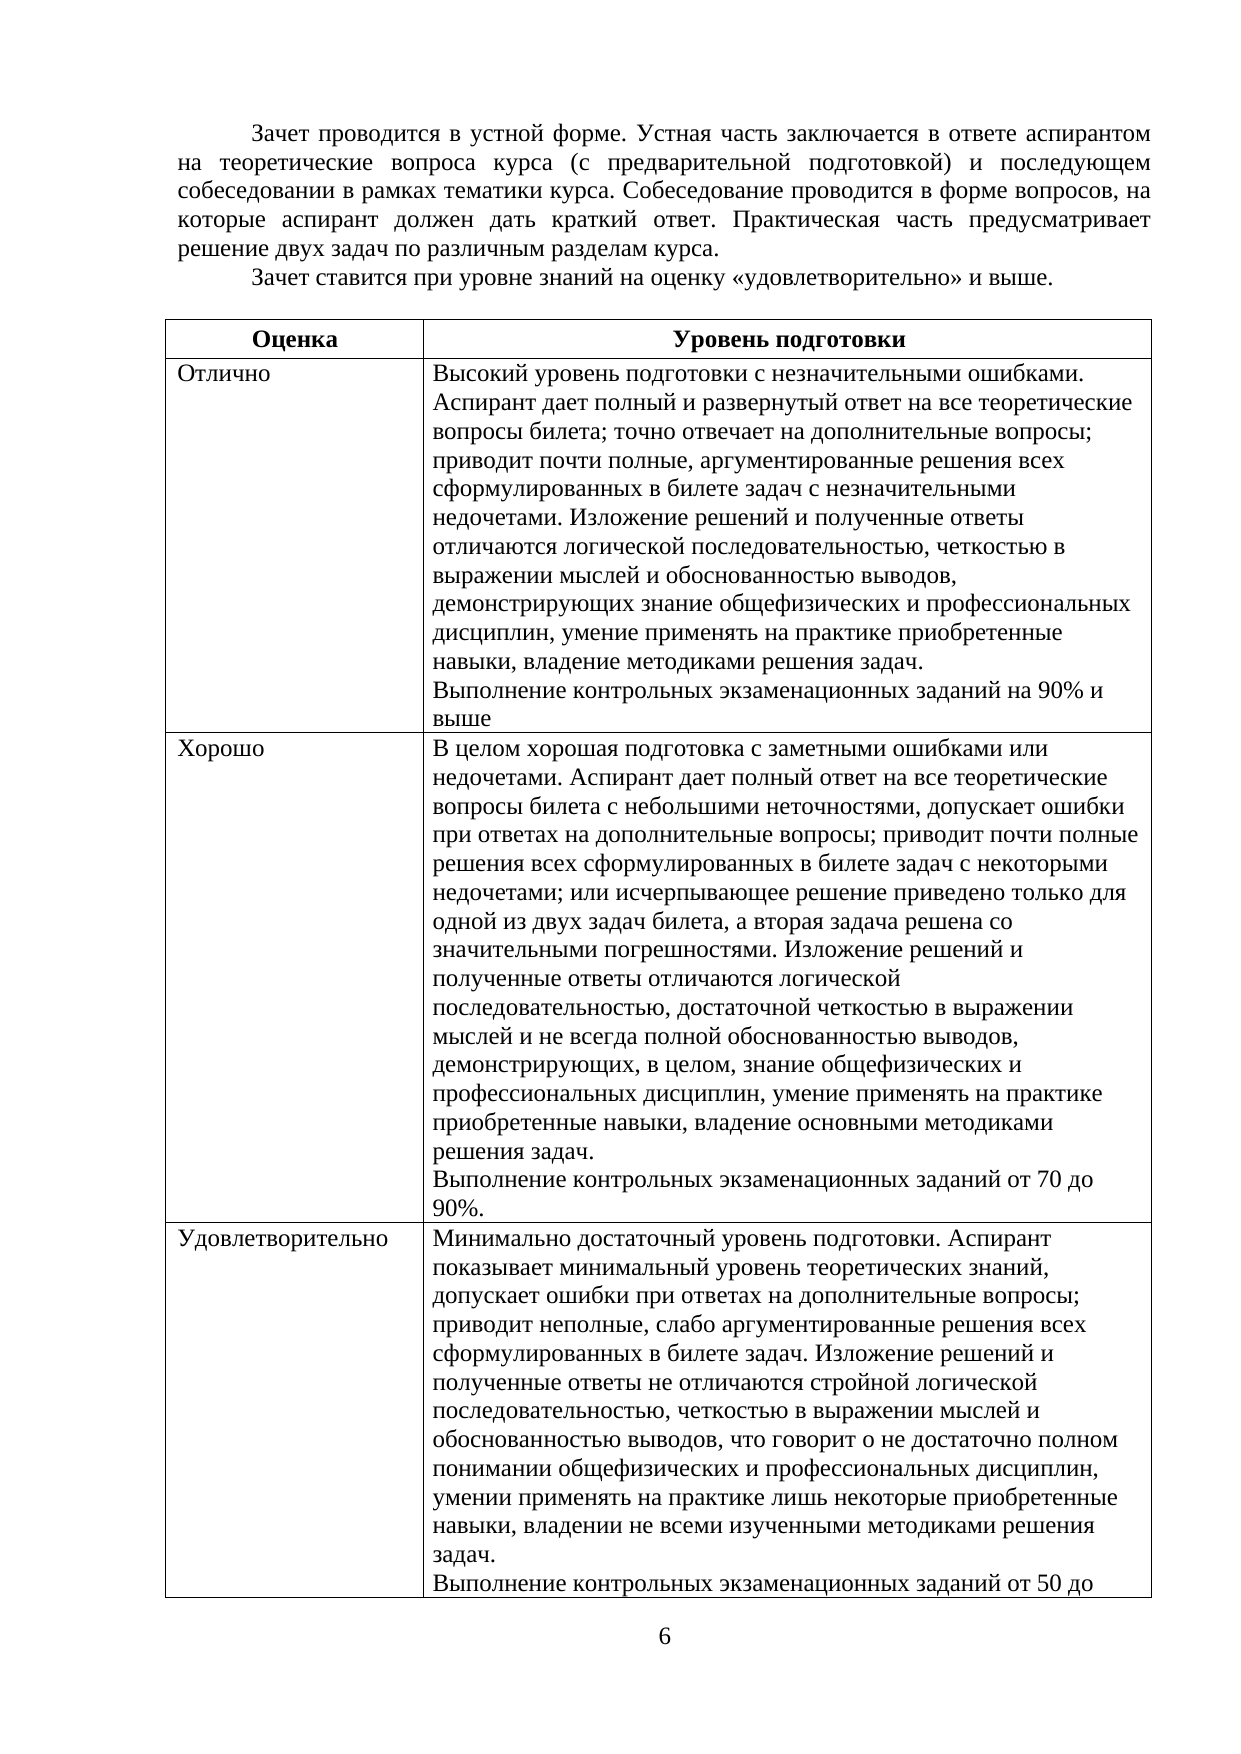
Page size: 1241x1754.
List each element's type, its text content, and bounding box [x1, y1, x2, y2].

text Зачет ставится при уровне знаний на оценку «удовлетворительно» и выше. [177, 262, 1152, 291]
table_header Оценка [166, 320, 423, 357]
table_header Уровень подготовки [424, 320, 1151, 357]
table_cell Удовлетворительно [166, 1223, 423, 1597]
text Зачет проводится в устной форме. Устная часть заключается в ответе аспирантом на теоретические вопроса курса (с предварительной подготовкой) и последующем собеседовании в рамках тематики курса. Собеседование проводится в форме вопросов, на которые аспирант должен дать краткий ответ. Практическая часть предусматривает решение двух задач по различным разделам курса. [177, 118, 1152, 262]
table_cell В целом хорошая подготовка с заметными ошибками или недочетами. Аспирант дает полный ответ на все теоретические вопросы билета с небольшими неточностями, допускает ошибки при ответах на дополнительные вопросы; приводит почти полные решения всех сформулированных в билете задач с некоторыми недочетами; или исчерпывающее решение приведено только для одной из двух задач билета, а вторая задача решена со значительными погрешностями. Изложение решений и полученные ответы отличаются логической последовательностью, достаточной четкостью в выражении мыслей и не всегда полной обоснованностью выводов, демонстрирующих, в целом, знание общефизических и профессиональных дисциплин, умение применять на практике приобретенные навыки, владение основными методиками решения задач. Выполнение контрольных экзаменационных заданий от 70 до 90%. [424, 733, 1151, 1222]
table_cell Хорошо [166, 733, 423, 1222]
table_cell Отлично [166, 359, 423, 732]
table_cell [424, 1223, 1151, 1597]
table_cell Высокий уровень подготовки с незначительными ошибками. Аспирант дает полный и развернутый ответ на все теоретические вопросы билета; точно отвечает на дополнительные вопросы; приводит почти полные, аргументированные решения всех сформулированных в билете задач с незначительными недочетами. Изложение решений и полученные ответы отличаются логической последовательностью, четкостью в выражении мыслей и обоснованностью выводов, демонстрирующих знание общефизических и профессиональных дисциплин, умение применять на практике приобретенные навыки, владение методиками решения задач. Выполнение контрольных экзаменационных заданий на 90% и выше [424, 359, 1151, 732]
